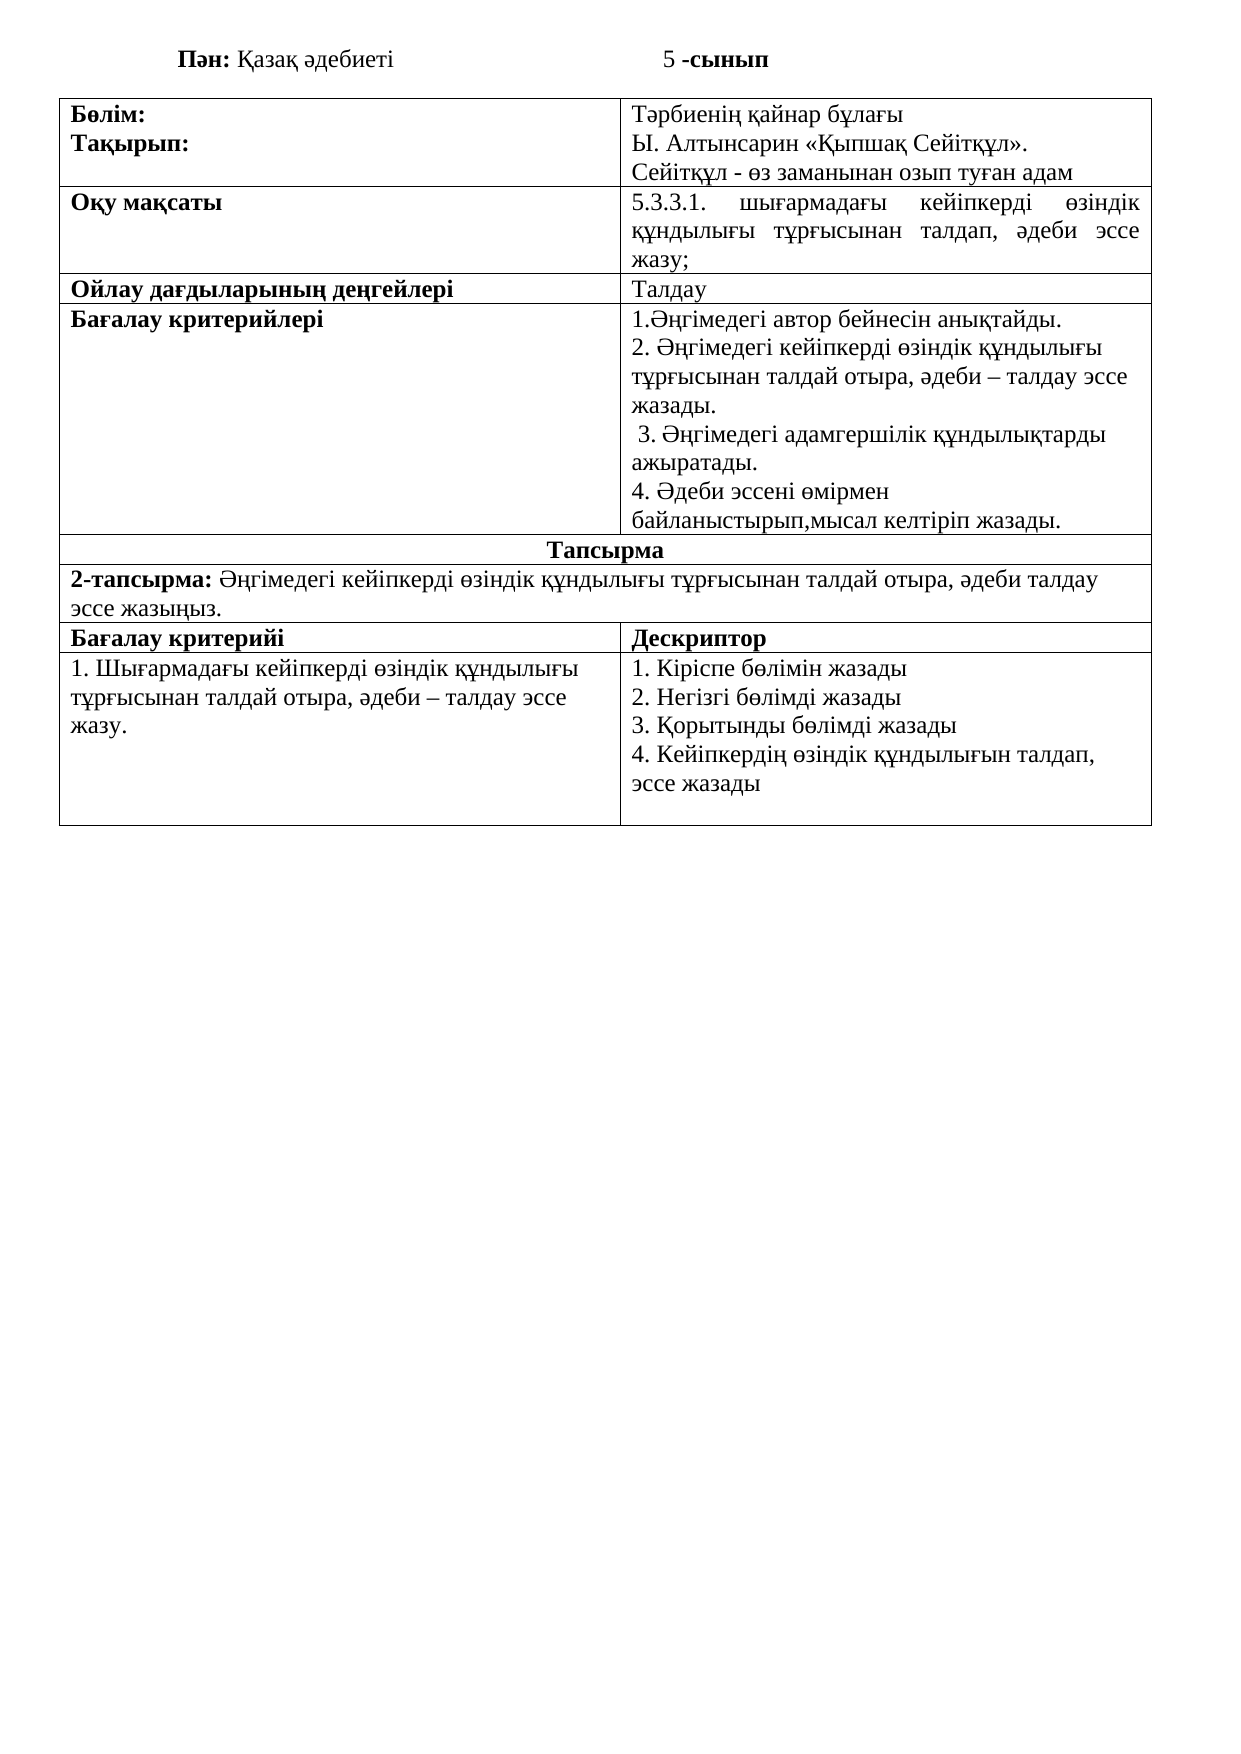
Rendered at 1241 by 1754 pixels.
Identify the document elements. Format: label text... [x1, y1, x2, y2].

table_cell Ойлау дағдыларының деңгейлері [60, 274, 620, 303]
text Пән: Қазақ әдебиеті 5 -сынып [177, 44, 1152, 73]
table_header Тәрбиенің қайнар бұлағы Ы. Алтынсарин «Қыпшақ Сейітқұл». Сейітқұл - өз заманынан озып туған адам [621, 99, 1151, 186]
table_cell Дескриптор [621, 623, 1151, 652]
table_cell Талдау [621, 274, 1151, 303]
table_cell 1.Әңгімедегі автор бейнесін анықтайды. 2. Әңгімедегі кейіпкерді өзіндік құндылығы тұрғысынан талдай отыра, әдеби – талдау эссе жазады. 3. Әңгімедегі адамгершілік құндылықтарды ажыратады. 4. Әдеби эссені өмірмен байланыстырып,мысал келтіріп жазады. [621, 304, 1151, 534]
table_cell 2-тапсырма: Әңгімедегі кейіпкерді өзіндік құндылығы тұрғысынан талдай отыра, әдеби талдау эссе жазыңыз. [60, 565, 1151, 622]
table_cell 1. Кіріспе бөлімін жазады 2. Негізгі бөлімді жазады 3. Қорытынды бөлімді жазады 4. Кейіпкердің өзіндік құндылығын талдап, эссе жазады [621, 653, 1151, 825]
table_cell Оқу мақсаты [60, 187, 620, 273]
table_header Бөлім: Тақырып: [60, 99, 620, 186]
table_cell Бағалау критерийлері [60, 304, 620, 534]
table_cell Бағалау критерийі [60, 623, 620, 652]
table_cell Тапсырма [60, 535, 1151, 563]
table_cell 1. Шығармадағы кейіпкерді өзіндік құндылығы тұрғысынан талдай отыра, әдеби – талдау эссе жазу. [60, 653, 620, 825]
table_cell 5.3.3.1. шығармадағы кейіпкерді өзіндік құндылығы тұрғысынан талдап, әдеби эссе жазу; [621, 187, 1151, 273]
